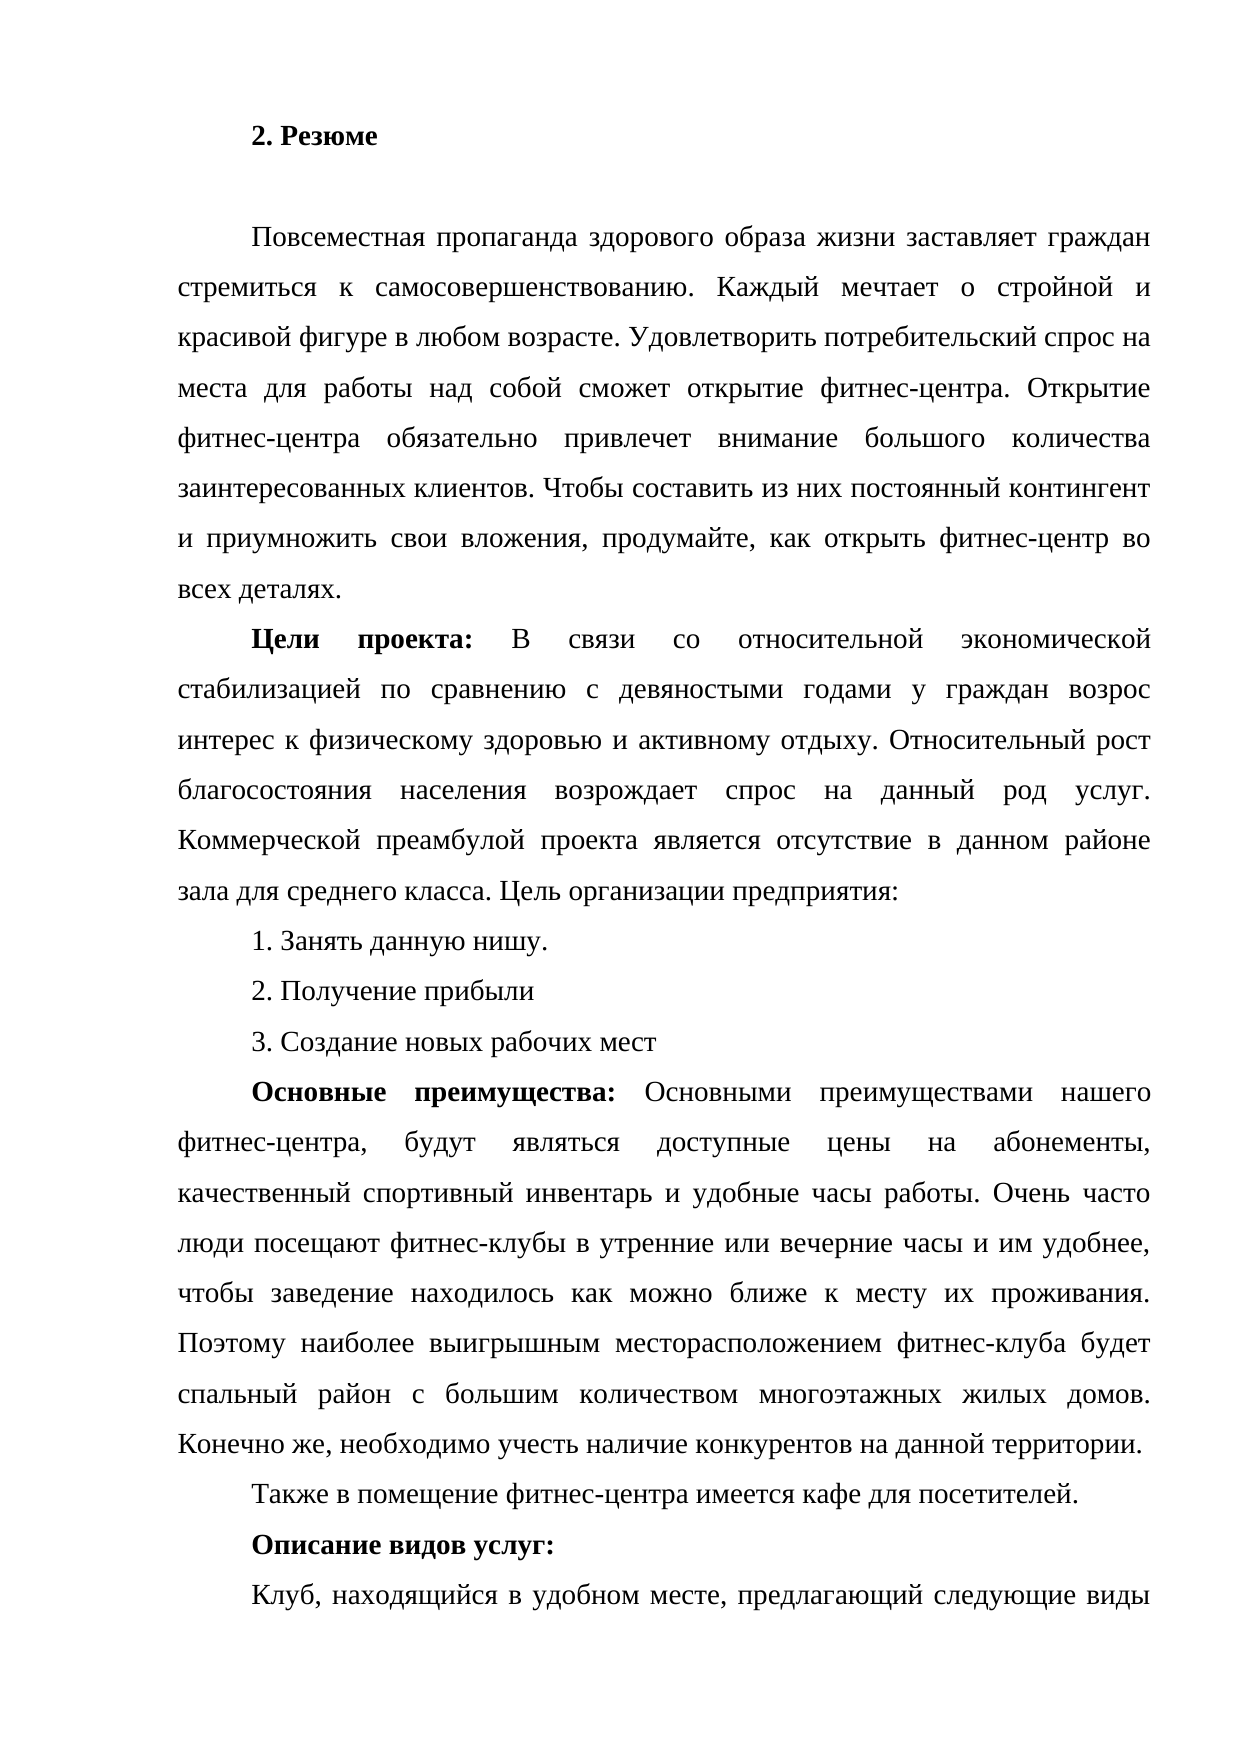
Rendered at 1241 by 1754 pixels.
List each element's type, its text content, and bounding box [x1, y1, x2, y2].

text Повсеместная пропаганда здорового образа жизни заставляет граждан стремиться к самосовершенствованию. Каждый мечтает о стройной и красивой фигуре в любом возрасте. Удовлетворить потребительский спрос на места для работы над собой сможет открытие фитнес-центра. Открытие фитнес-центра обязательно привлечет внимание большого количества заинтересованных клиентов. Чтобы составить из них постоянный контингент и приумножить свои вложения, продумайте, как открыть фитнес-центр во всех деталях. [177, 219, 1152, 604]
text Основные преимущества: Основными преимуществами нашего фитнес-центра, будут являться доступные цены на абонементы, качественный спортивный инвентарь и удобные часы работы. Очень часто люди посещают фитнес-клубы в утренние или вечерние часы и им удобнее, чтобы заведение находилось как можно ближе к месту их проживания. Поэтому наиболее выигрышным месторасположением фитнес-клуба будет спальный район с большим количеством многоэтажных жилых домов. Конечно же, необходимо учесть наличие конкурентов на данной территории. [177, 1074, 1152, 1460]
text 2. Резюме [177, 118, 1152, 152]
text 3. Создание новых рабочих мест [177, 1024, 1152, 1057]
text 2. Получение прибыли [177, 973, 1152, 1007]
text 1. Занять данную нишу. [177, 923, 1152, 957]
text Цели проекта: В связи со относительной экономической стабилизацией по сравнению с девяностыми годами у граждан возрос интерес к физическому здоровью и активному отдыху. Относительный рост благосостояния населения возрождает спрос на данный род услуг. Коммерческой преамбулой проекта является отсутствие в данном районе зала для среднего класса. Цель организации предприятия: [177, 621, 1152, 906]
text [177, 1577, 1152, 1611]
text Также в помещение фитнес-центра имеется кафе для посетителей. [177, 1477, 1152, 1510]
text Описание видов услуг: [177, 1527, 1152, 1560]
